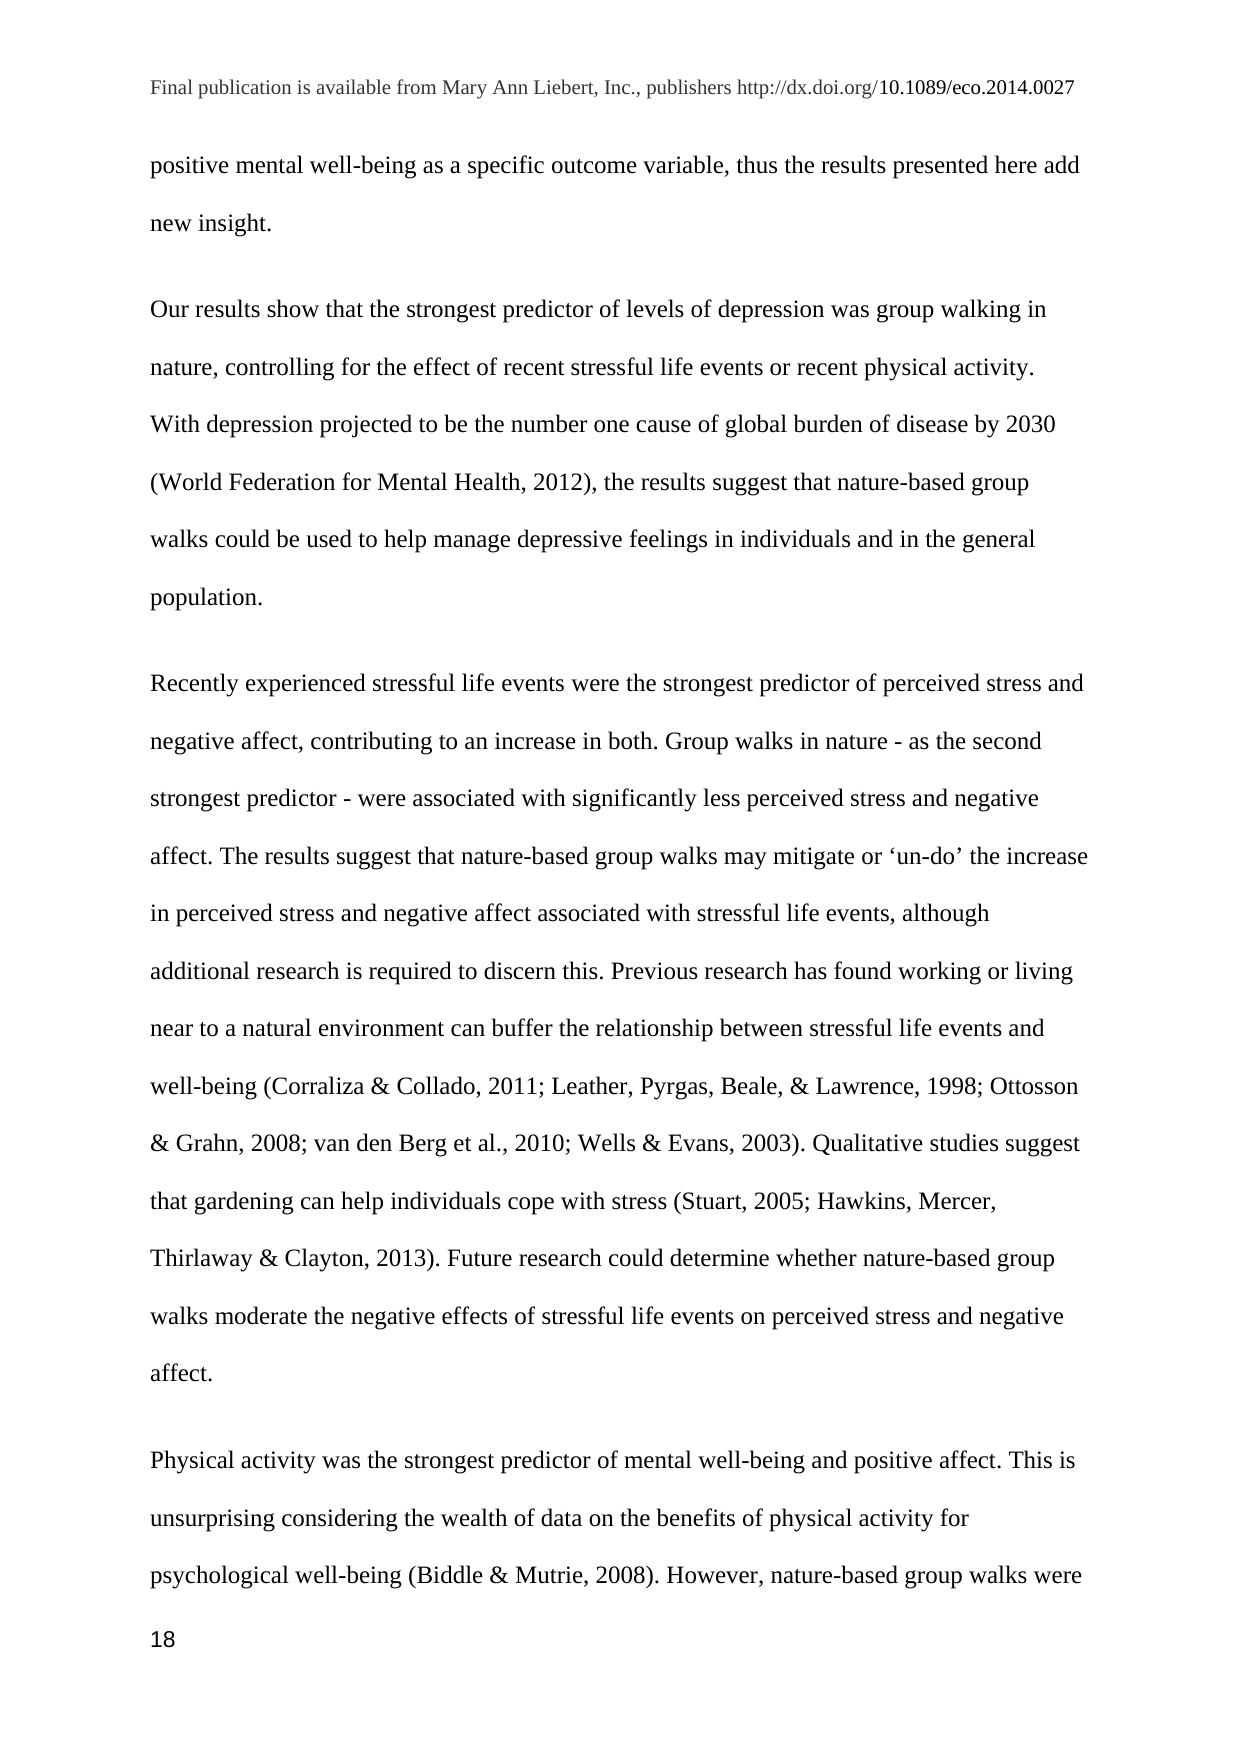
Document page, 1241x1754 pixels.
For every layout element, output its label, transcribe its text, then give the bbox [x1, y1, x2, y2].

text Our results show that the strongest predictor of levels of depression was group walking in nature, controlling for the effect of recent stressful life events or recent physical activity. With depression projected to be the number one cause of global burden of disease by 2030 (World Federation for Mental Health, 2012), the results suggest that nature-based group walks could be used to help manage depressive feelings in individuals and in the general population. [150, 294, 1090, 611]
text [150, 150, 1090, 236]
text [150, 1445, 1090, 1589]
text Recently experienced stressful life events were the strongest predictor of perceived stress and negative affect, contributing to an increase in both. Group walks in nature - as the second strongest predictor - were associated with significantly less perceived stress and negative affect. The results suggest that nature-based group walks may mitigate or ‘un-do’ the increase in perceived stress and negative affect associated with stressful life events, although additional research is required to discern this. Previous research has found working or living near to a natural environment can buffer the relationship between stressful life events and well-being (Corraliza & Collado, 2011; Leather, Pyrgas, Beale, & Lawrence, 1998; Ottosson & Grahn, 2008; van den Berg et al., 2010; Wells & Evans, 2003). Qualitative studies suggest that gardening can help individuals cope with stress (Stuart, 2005; Hawkins, Mercer, Thirlaway & Clayton, 2013). Future research could determine whether nature-based group walks moderate the negative effects of stressful life events on perceived stress and negative affect. [150, 668, 1090, 1387]
